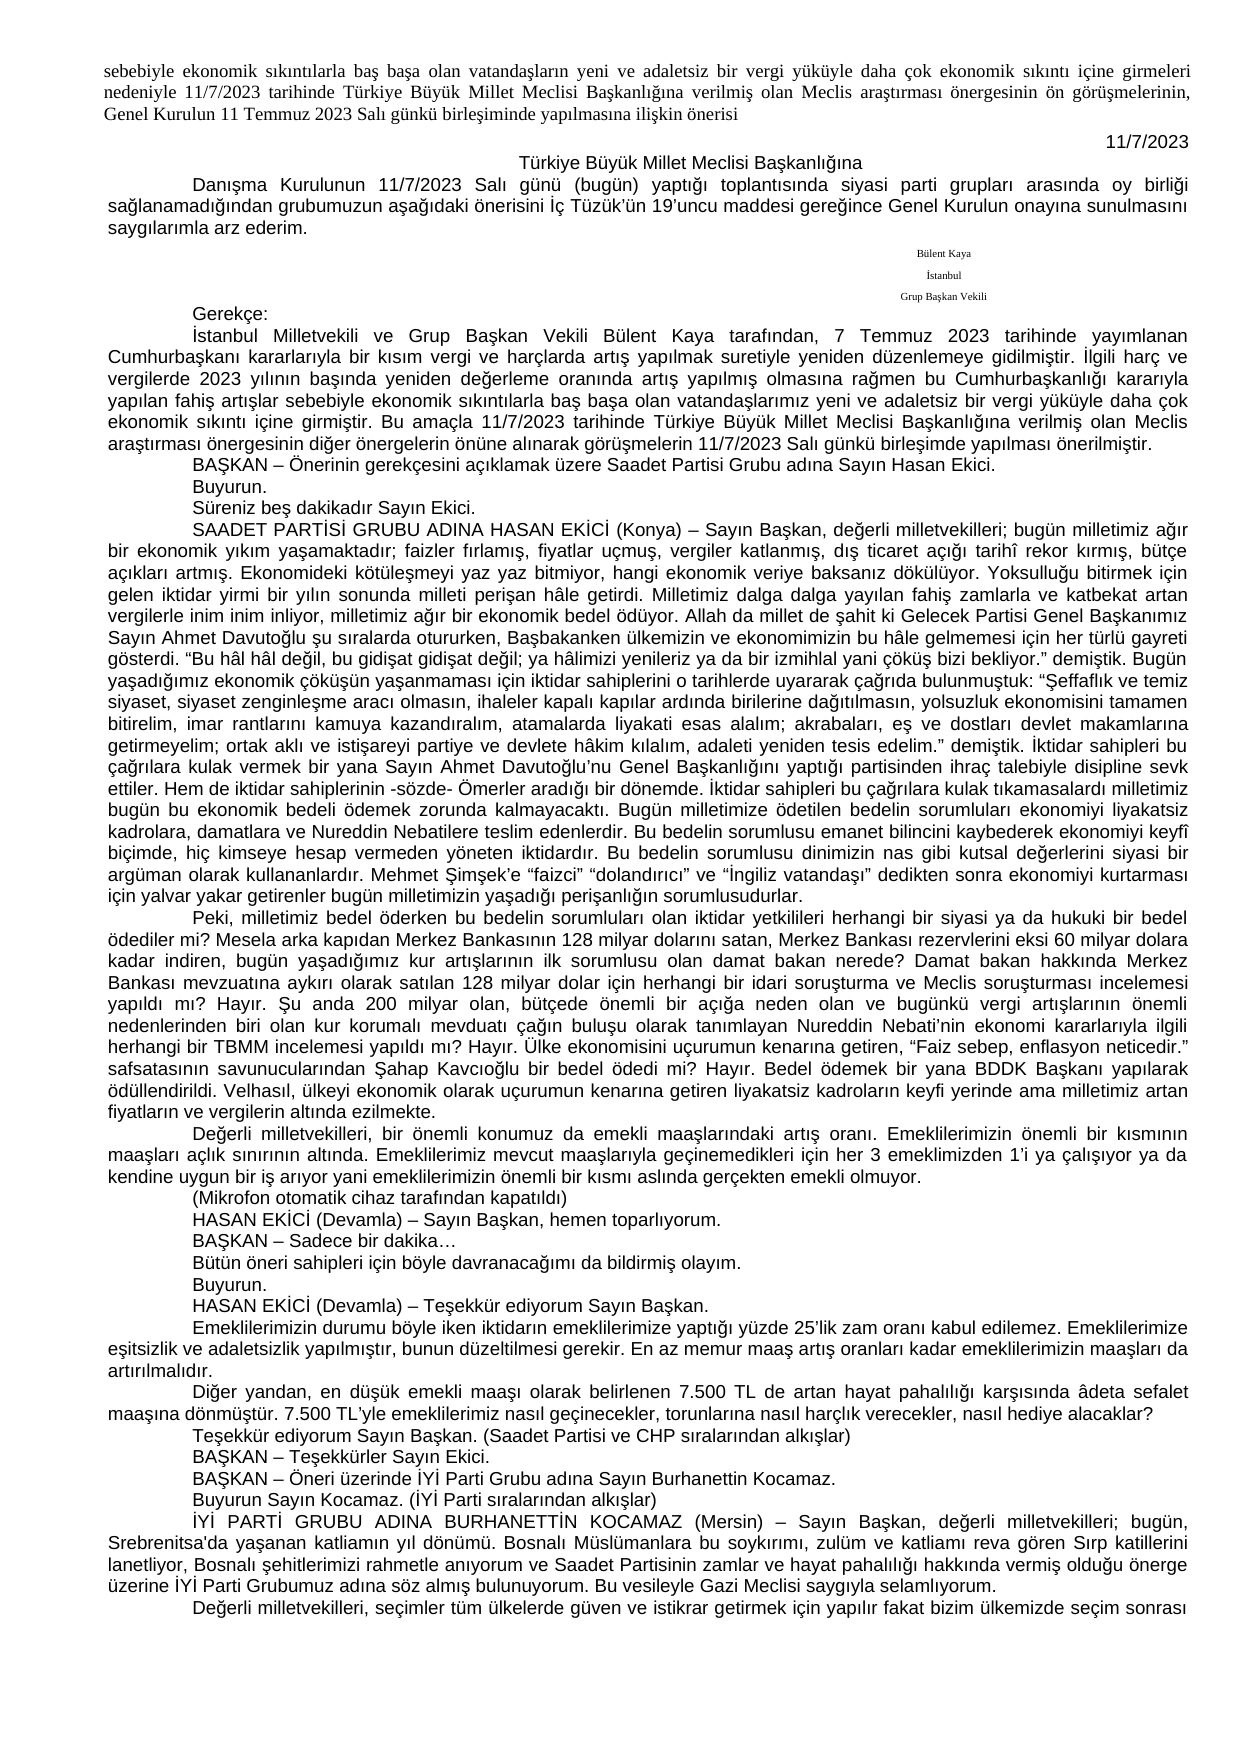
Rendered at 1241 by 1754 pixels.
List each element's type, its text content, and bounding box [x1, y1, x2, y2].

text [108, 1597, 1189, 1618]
text (Mikrofon otomatik cihaz tarafından kapatıldı) [108, 1187, 1189, 1209]
text Değerli milletvekilleri, bir önemli konumuz da emekli maaşlarındaki artış oranı. Emeklilerimizin önemli bir kısmının maaşları açlık sınırının altında. Emeklilerimiz mevcut maaşlarıyla geçinemedikleri için her 3 emeklimizden 1’i ya çalışıyor ya da kendine uygun bir iş arıyor yani emeklilerimizin önemli bir kısmı aslında gerçekten emekli olmuyor. [108, 1122, 1189, 1187]
text BAŞKAN – Öneri üzerinde İYİ Parti Grubu adına Sayın Burhanettin Kocamaz. [108, 1467, 1189, 1489]
text HASAN EKİCİ (Devamla) – Teşekkür ediyorum Sayın Başkan. [108, 1295, 1189, 1317]
text Süreniz beş dakikadır Sayın Ekici. [108, 497, 1189, 519]
text Emeklilerimizin durumu böyle iken iktidarın emeklilerimize yaptığı yüzde 25’lik zam oranı kabul edilemez. Emeklilerimize eşitsizlik ve adaletsizlik yapılmıştır, bunun düzeltilmesi gerekir. En az memur maaş artış oranları kadar emeklilerimizin maaşları da artırılmalıdır. [108, 1317, 1189, 1381]
text İYİ PARTİ GRUBU ADINA BURHANETTİN KOCAMAZ (Mersin) – Sayın Başkan, değerli milletvekilleri; bugün, Srebrenitsa'da yaşanan katliamın yıl dönümü. Bosnalı Müslümanlara bu soykırımı, zulüm ve katliamı reva gören Sırp katillerini lanetliyor, Bosnalı şehitlerimizi rahmetle anıyorum ve Saadet Partisinin zamlar ve hayat pahalılığı hakkında vermiş olduğu önerge üzerine İYİ Parti Grubumuz adına söz almış bulunuyorum. Bu vesileyle Gazi Meclisi saygıyla selamlıyorum. [108, 1511, 1189, 1597]
text HASAN EKİCİ (Devamla) – Sayın Başkan, hemen toparlıyorum. [108, 1209, 1189, 1230]
text Bülent Kaya [108, 238, 1189, 260]
text Gerekçe: [108, 303, 1189, 325]
text İstanbul [108, 260, 1189, 282]
text 11/7/2023 [108, 131, 1189, 152]
text Peki, milletimiz bedel öderken bu bedelin sorumluları olan iktidar yetkilileri herhangi bir siyasi ya da hukuki bir bedel ödediler mi? Mesela arka kapıdan Merkez Bankasının 128 milyar dolarını satan, Merkez Bankası rezervlerini eksi 60 milyar dolara kadar indiren, bugün yaşadığımız kur artışlarının ilk sorumlusu olan damat bakan nerede? Damat bakan hakkında Merkez Bankası mevzuatına aykırı olarak satılan 128 milyar dolar için herhangi bir idari soruşturma ve Meclis soruşturması incelemesi yapıldı mı? Hayır. Şu anda 200 milyar olan, bütçede önemli bir açığa neden olan ve bugünkü vergi artışlarının önemli nedenlerinden biri olan kur korumalı mevduatı çağın buluşu olarak tanımlayan Nureddin Nebati’nin ekonomi kararlarıyla ilgili herhangi bir TBMM incelemesi yapıldı mı? Hayır. Ülke ekonomisini uçurumun kenarına getiren, “Faiz sebep, enflasyon neticedir.” safsatasının savunucularından Şahap Kavcıoğlu bir bedel ödedi mi? Hayır. Bedel ödemek bir yana BDDK Başkanı yapılarak ödüllendirildi. Velhasıl, ülkeyi ekonomik olarak uçurumun kenarına getiren liyakatsiz kadroların keyfi yerinde ama milletimiz artan fiyatların ve vergilerin altında ezilmekte. [108, 907, 1189, 1122]
text Grup Başkan Vekili [108, 282, 1189, 303]
text BAŞKAN – Sadece bir dakika… [108, 1230, 1189, 1252]
text Buyurun. [108, 476, 1189, 497]
text Buyurun Sayın Kocamaz. (İYİ Parti sıralarından alkışlar) [108, 1489, 1189, 1511]
text SAADET PARTİSİ GRUBU ADINA HASAN EKİCİ (Konya) – Sayın Başkan, değerli milletvekilleri; bugün milletimiz ağır bir ekonomik yıkım yaşamaktadır; faizler fırlamış, fiyatlar uçmuş, vergiler katlanmış, dış ticaret açığı tarihî rekor kırmış, bütçe açıkları artmış. Ekonomideki kötüleşmeyi yaz yaz bitmiyor, hangi ekonomik veriye baksanız dökülüyor. Yoksulluğu bitirmek için gelen iktidar yirmi bir yılın sonunda milleti perişan hâle getirdi. Milletimiz dalga dalga yayılan fahiş zamlarla ve katbekat artan vergilerle inim inim inliyor, milletimiz ağır bir ekonomik bedel ödüyor. Allah da millet de şahit ki Gelecek Partisi Genel Başkanımız Sayın Ahmet Davutoğlu şu sıralarda otururken, Başbakanken ülkemizin ve ekonomimizin bu hâle gelmemesi için her türlü gayreti gösterdi. “Bu hâl hâl değil, bu gidişat gidişat değil; ya hâlimizi yenileriz ya da bir izmihlal yani çöküş bizi bekliyor.” demiştik. Bugün yaşadığımız ekonomik çöküşün yaşanmaması için iktidar sahiplerini o tarihlerde uyararak çağrıda bulunmuştuk: “Şeffaflık ve temiz siyaset, siyaset zenginleşme aracı olmasın, ihaleler kapalı kapılar ardında birilerine dağıtılmasın, yolsuzluk ekonomisini tamamen bitirelim, imar rantlarını kamuya kazandıralım, atamalarda liyakati esas alalım; akrabaları, eş ve dostları devlet makamlarına getirmeyelim; ortak aklı ve istişareyi partiye ve devlete hâkim kılalım, adaleti yeniden tesis edelim.” demiştik. İktidar sahipleri bu çağrılara kulak vermek bir yana Sayın Ahmet Davutoğlu’nu Genel Başkanlığını yaptığı partisinden ihraç talebiyle disipline sevk ettiler. Hem de iktidar sahiplerinin -sözde- Ömerler aradığı bir dönemde. İktidar sahipleri bu çağrılara kulak tıkamasalardı milletimiz bugün bu ekonomik bedeli ödemek zorunda kalmayacaktı. Bugün milletimize ödetilen bedelin sorumluları ekonomiyi liyakatsiz kadrolara, damatlara ve Nureddin Nebatilere teslim edenlerdir. Bu bedelin sorumlusu emanet bilincini kaybederek ekonomiyi keyfî biçimde, hiç kimseye hesap vermeden yöneten iktidardır. Bu bedelin sorumlusu dinimizin nas gibi kutsal değerlerini siyasi bir argüman olarak kullananlardır. Mehmet Şimşek’e “faizci” “dolandırıcı” ve “İngiliz vatandaşı” dedikten sonra ekonomiyi kurtarması için yalvar yakar getirenler bugün milletimizin yaşadığı perişanlığın sorumlusudurlar. [108, 519, 1189, 907]
text Bütün öneri sahipleri için böyle davranacağımı da bildirmiş olayım. [108, 1252, 1189, 1273]
text Diğer yandan, en düşük emekli maaşı olarak belirlenen 7.500 TL de artan hayat pahalılığı karşısında âdeta sefalet maaşına dönmüştür. 7.500 TL’yle emeklilerimiz nasıl geçinecekler, torunlarına nasıl harçlık verecekler, nasıl hediye alacaklar? [108, 1381, 1189, 1424]
text Danışma Kurulunun 11/7/2023 Salı günü (bugün) yaptığı toplantısında siyasi parti grupları arasında oy birliği sağlanamadığından grubumuzun aşağıdaki önerisini İç Tüzük’ün 19’uncu maddesi gereğince Genel Kurulun onayına sunulmasını saygılarımla arz ederim. [108, 174, 1189, 238]
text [103, 60, 1193, 124]
text İstanbul Milletvekili ve Grup Başkan Vekili Bülent Kaya tarafından, 7 Temmuz 2023 tarihinde yayımlanan Cumhurbaşkanı kararlarıyla bir kısım vergi ve harçlarda artış yapılmak suretiyle yeniden düzenlemeye gidilmiştir. İlgili harç ve vergilerde 2023 yılının başında yeniden değerleme oranında artış yapılmış olmasına rağmen bu Cumhurbaşkanlığı kararıyla yapılan fahiş artışlar sebebiyle ekonomik sıkıntılarla baş başa olan vatandaşlarımız yeni ve adaletsiz bir vergi yüküyle daha çok ekonomik sıkıntı içine girmiştir. Bu amaçla 11/7/2023 tarihinde Türkiye Büyük Millet Meclisi Başkanlığına verilmiş olan Meclis araştırması önergesinin diğer önergelerin önüne alınarak görüşmelerin 11/7/2023 Salı günkü birleşimde yapılması önerilmiştir. [108, 325, 1189, 454]
text Teşekkür ediyorum Sayın Başkan. (Saadet Partisi ve CHP sıralarından alkışlar) [108, 1424, 1189, 1446]
text BAŞKAN – Teşekkürler Sayın Ekici. [108, 1446, 1189, 1467]
text Türkiye Büyük Millet Meclisi Başkanlığına [108, 152, 1189, 174]
text Buyurun. [108, 1273, 1189, 1295]
text BAŞKAN – Önerinin gerekçesini açıklamak üzere Saadet Partisi Grubu adına Sayın Hasan Ekici. [108, 454, 1189, 476]
